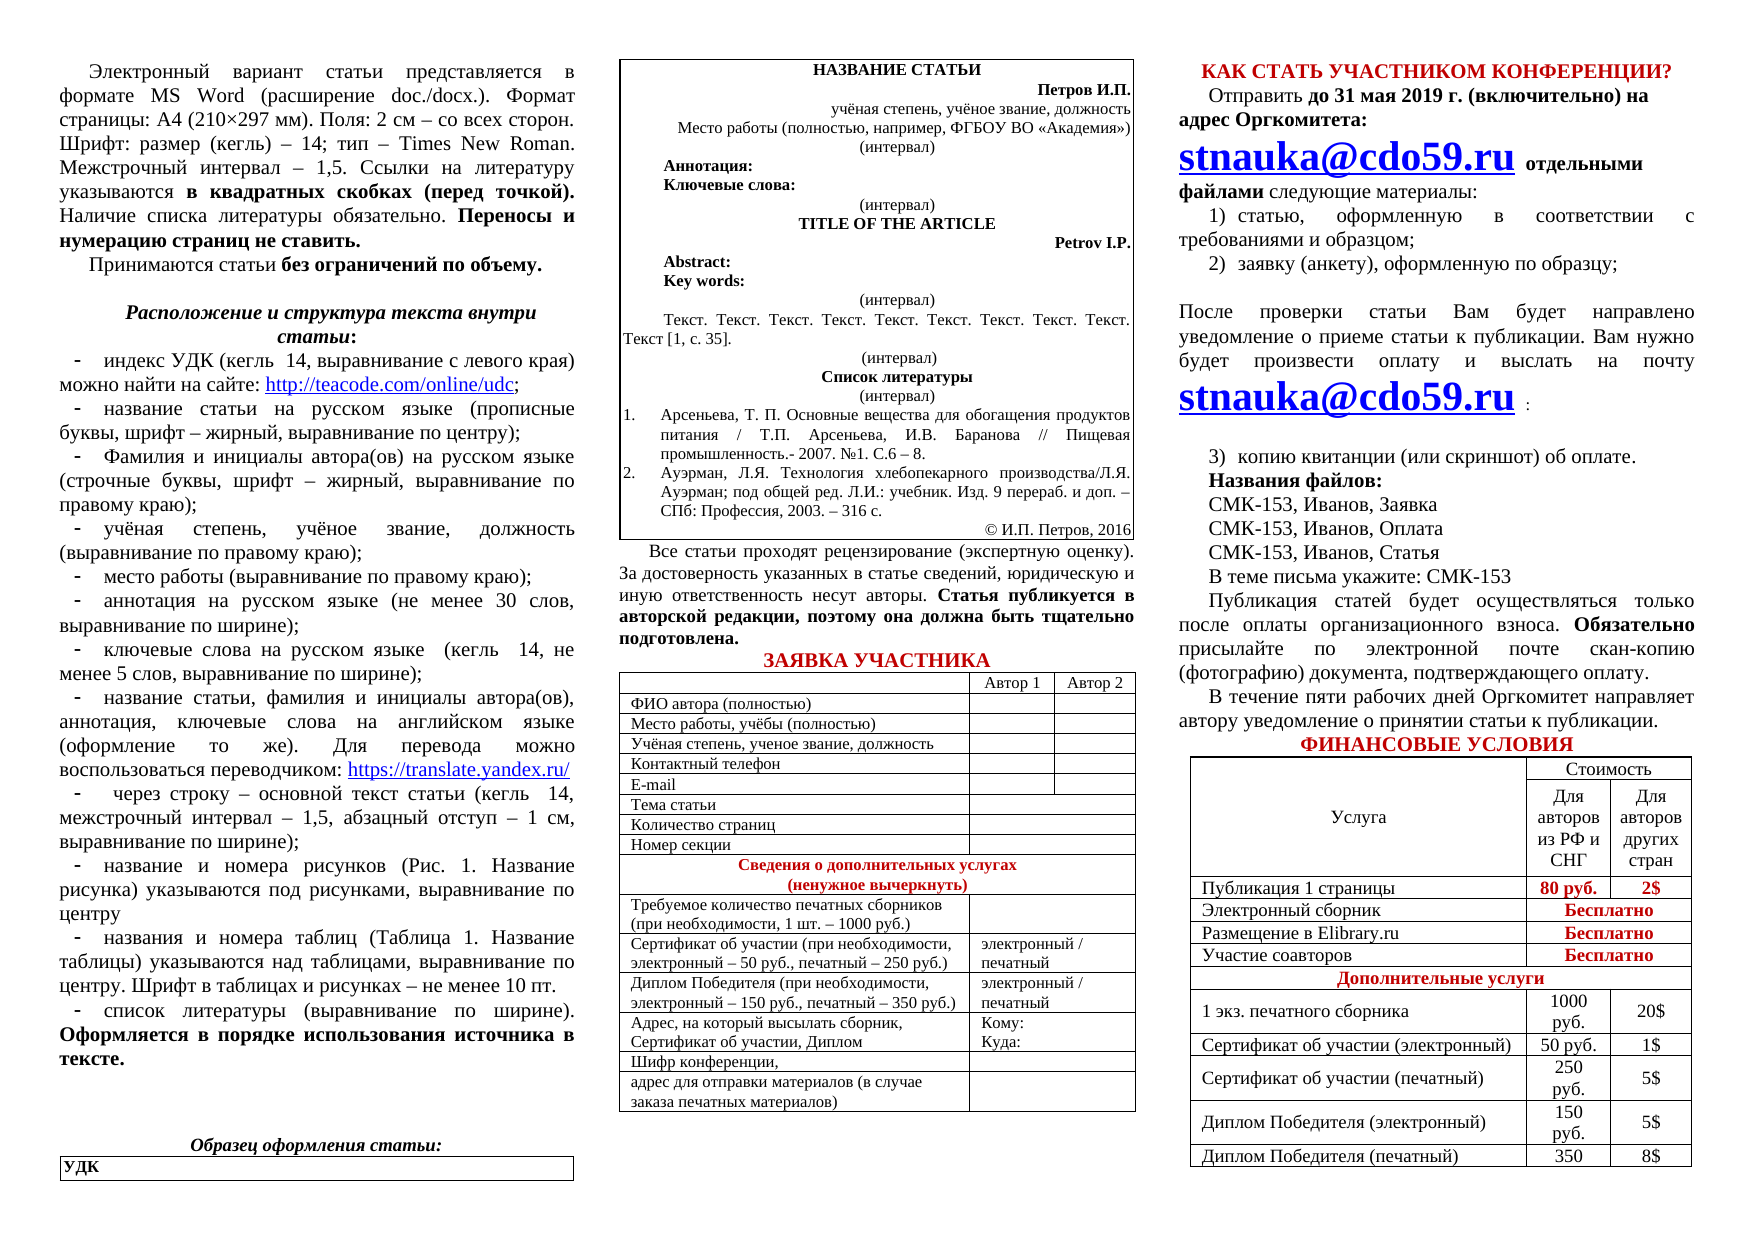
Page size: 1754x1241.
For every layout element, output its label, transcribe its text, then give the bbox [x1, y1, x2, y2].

table_cell Адрес, на который высылать сборник, Сертификат об участии, Диплом [620, 1013, 969, 1051]
text ЗАЯВКА УЧАСТНИКА [619, 648, 1135, 672]
text Названия файлов: [1179, 468, 1695, 492]
table_header Стоимость [1527, 758, 1691, 779]
table_cell Кому: Куда: [970, 1013, 1135, 1051]
text После проверки статьи Вам будет направлено уведомление о приеме статьи к публикации. Вам нужно будет произвести оплату и выслать на почту stnauka@cdo59.ru : [1179, 299, 1695, 419]
table_cell [970, 714, 1054, 733]
text Принимаются статьи без ограничений по объему. [59, 252, 575, 276]
table_cell Сертификат об участии (электронный) [1191, 1034, 1526, 1055]
table_cell 50 руб. [1527, 1034, 1610, 1055]
table_cell Шифр конференции, [620, 1052, 969, 1071]
table_cell [1055, 694, 1135, 713]
table_cell Для авторов других стран [1611, 780, 1691, 876]
table_header Услуга [1191, 758, 1526, 876]
table_cell Количество страниц [620, 815, 969, 834]
table_header Автор 2 [1055, 673, 1135, 692]
list список литературы (выравнивание по ширине). Оформляется в порядке использования источника в тексте. [59, 997, 575, 1070]
list название и номера рисунков (Рис. 1. Название рисунка) указываются под рисунками, выравнивание по центру [59, 853, 575, 925]
text Публикация статей будет осуществляться только после оплаты организационного взноса. Обязательно присылайте по электронной почте скан-копию (фотографию) документа, подтверждающего оплату. [1179, 588, 1695, 684]
list копию квитанции (или скриншот) об оплате. [1179, 444, 1695, 468]
list название статьи, фамилия и инициалы автора(ов), аннотация, ключевые слова на английском языке (оформление то же). Для перевода можно воспользоваться переводчиком: https://translate.yandex.ru/ [59, 685, 575, 781]
table_cell 350 руб. [1527, 1145, 1610, 1166]
table_cell Дополнительные услуги [1191, 967, 1691, 988]
table_cell электронный / печатный [970, 934, 1135, 972]
table_cell 8$ [1611, 1145, 1691, 1166]
text Электронный вариант статьи представляется в формате MS Word (расширение doc./docx.). Формат страницы: А4 (210×297 мм). Поля: – со всех сторон. Шрифт: размер (кегль) – 14; тип – Times New Roman. Межстрочный интервал – 1,5. Ссылки на литературу указываются в квадратных скобках (перед точкой). Наличие списка литературы обязательно. Переносы и нумерацию страниц не ставить. [59, 59, 575, 252]
table_cell Контактный телефон [620, 754, 969, 773]
text Образец оформления статьи: [59, 1134, 575, 1156]
table_cell 2$ [1611, 877, 1691, 898]
list ключевые слова на русском языке (кегль 14, не менее 5 слов, выравнивание по ширине); [59, 637, 575, 685]
table_cell Бесплатно [1527, 922, 1691, 943]
table_cell Диплом Победителя (при необходимости, электронный – 150 руб., печатный – 350 руб.) [620, 973, 969, 1012]
table_cell [1055, 714, 1135, 733]
table_cell Место работы, учёбы (полностью) [620, 714, 969, 733]
table_cell Для авторов из РФ и СНГ [1527, 780, 1610, 876]
table_cell [970, 734, 1054, 753]
table_cell [970, 895, 1135, 933]
list заявку (анкету), оформленную по образцу; [1179, 251, 1695, 275]
table_cell E-mail [620, 774, 969, 793]
table_cell Размещение в Elibrary.ru [1191, 922, 1526, 943]
list названия и номера таблиц (Таблица 1. Название таблицы) указываются над таблицами, выравнивание по центру. Шрифт в таблицах и рисунках – не менее 10 пт. [59, 925, 575, 997]
text Все статьи проходят рецензирование (экспертную оценку). За достоверность указанных в статье сведений, юридическую и иную ответственность несут авторы. Статья публикуется в авторской редакции, поэтому она должна быть тщательно подготовлена. [619, 540, 1135, 648]
table_cell [970, 1072, 1135, 1111]
table_cell Номер секции [620, 835, 969, 854]
table_cell Бесплатно [1527, 944, 1691, 966]
text Отправить до 31 мая 2019 г. (включительно) на адрес Оргкомитета: stnauka@cdo59.ru отдельными файлами следующие материалы: [1179, 83, 1695, 203]
table_cell Участие соавторов [1191, 944, 1526, 966]
table_cell 250 руб. [1527, 1056, 1610, 1099]
list аннотация на русском языке (не менее 30 слов, выравнивание по ширине); [59, 588, 575, 637]
table_cell 150 руб. [1527, 1101, 1610, 1144]
table_cell [970, 754, 1054, 773]
table_cell [1055, 754, 1135, 773]
table_cell 5$ [1611, 1101, 1691, 1144]
table_cell адрес для отправки материалов (в случае заказа печатных материалов) [620, 1072, 969, 1111]
table_cell Электронный сборник [1191, 899, 1526, 921]
table_header Автор 1 [970, 673, 1054, 692]
table_cell ФИО автора (полностью) [620, 694, 969, 713]
table_cell Бесплатно [1527, 899, 1691, 921]
table_cell [970, 1052, 1135, 1071]
list статью, оформленную в соответствии с требованиями и образцом; [1179, 203, 1695, 251]
list название статьи на русском языке (прописные буквы, шрифт – жирный, выравнивание по центру); [59, 396, 575, 444]
table_cell [1055, 774, 1135, 793]
table_cell 20$ [1611, 990, 1691, 1033]
text Расположение и структура текста внутри статьи: [59, 300, 575, 348]
text В теме письма укажите: СМК-153 [1179, 564, 1695, 588]
list место работы (выравнивание по правому краю); [59, 564, 575, 588]
table_cell [970, 774, 1054, 793]
list через строку – основной текст статьи (кегль 14, межстрочный интервал – 1,5, абзацный отступ – , выравнивание по ширине); [59, 781, 575, 853]
text КАК СТАТЬ УЧАСТНИКОМ КОНФЕРЕНЦИИ? [1179, 59, 1695, 83]
table_cell [970, 694, 1054, 713]
text СМК-153, Иванов, Заявка [1179, 492, 1695, 516]
table_cell Диплом Победителя (электронный) [1191, 1101, 1526, 1144]
table_cell Сведения о дополнительных услугах (ненужное вычеркнуть) [620, 855, 1135, 893]
table_cell [970, 815, 1135, 834]
table_header [620, 673, 969, 692]
table_cell Публикация 1 страницы [1191, 877, 1526, 898]
table_cell Тема статьи [620, 795, 969, 814]
text В течение пяти рабочих дней Оргкомитет направляет автору уведомление о принятии статьи к публикации. [1179, 684, 1695, 732]
table_cell 1000 руб. [1527, 990, 1610, 1033]
table_cell Сертификат об участии (печатный) [1191, 1056, 1526, 1099]
list индекс УДК (кегль 14, выравнивание с левого края) можно найти на сайте: http://teacode.com/online/udc; [59, 348, 575, 396]
list Фамилия и инициалы автора(ов) на русском языке (строчные буквы, шрифт – жирный, выравнивание по правому краю); [59, 444, 575, 516]
table_cell Сертификат об участии (при необходимости, электронный – 50 руб., печатный – 250 руб.) [620, 934, 969, 972]
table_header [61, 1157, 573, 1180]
text ФИНАНСОВЫЕ УСЛОВИЯ [1179, 732, 1695, 756]
table_cell 5$ [1611, 1056, 1691, 1099]
table_cell [970, 835, 1135, 854]
table_header УДК НАЗВАНИЕ СТАТЬИ Петров И.П. учёная степень, учёное звание, должность Место работы (полностью, например, ФГБОУ ВО «Академия») (интервал) Аннотация: Ключевые слова: (интервал) TITLE OF THE ARTICLE Petrov I.P. Abstract: Key words: (интервал) Текст. Текст. Текст. Текст. Текст. Текст. Текст. Текст. Текст. Текст [1, с. 35]. (интервал) Список литературы (интервал) Арсеньева, Т. П. Основные вещества для обогащения продуктов питания / Т.П. Арсеньева, И.В. Баранова // Пищевая промышленность.- 2007. №1. С.6 – 8. Ауэрман, Л.Я. Технология хлебопекарного производства/Л.Я. Ауэрман; под общей ред. Л.И.: учебник. Изд. 9 перераб. и доп. – СПб: Профессия, 2003. – 316 с. © И.П. Петров, 2016 [621, 60, 1133, 539]
table_cell [970, 795, 1135, 814]
table_cell электронный / печатный [970, 973, 1135, 1012]
table_cell [1055, 734, 1135, 753]
table_cell Диплом Победителя (печатный) [1191, 1145, 1526, 1166]
table_cell 80 руб. [1527, 877, 1610, 898]
text СМК-153, Иванов, Статья [1179, 540, 1695, 564]
text СМК-153, Иванов, Оплата [1179, 516, 1695, 540]
table_cell Требуемое количество печатных сборников (при необходимости, 1 шт. – 1000 руб.) [620, 895, 969, 933]
table_cell 1$ [1611, 1034, 1691, 1055]
table_cell 1 экз. печатного сборника [1191, 990, 1526, 1033]
table_cell Учёная степень, ученое звание, должность [620, 734, 969, 753]
list учёная степень, учёное звание, должность (выравнивание по правому краю); [59, 516, 575, 564]
